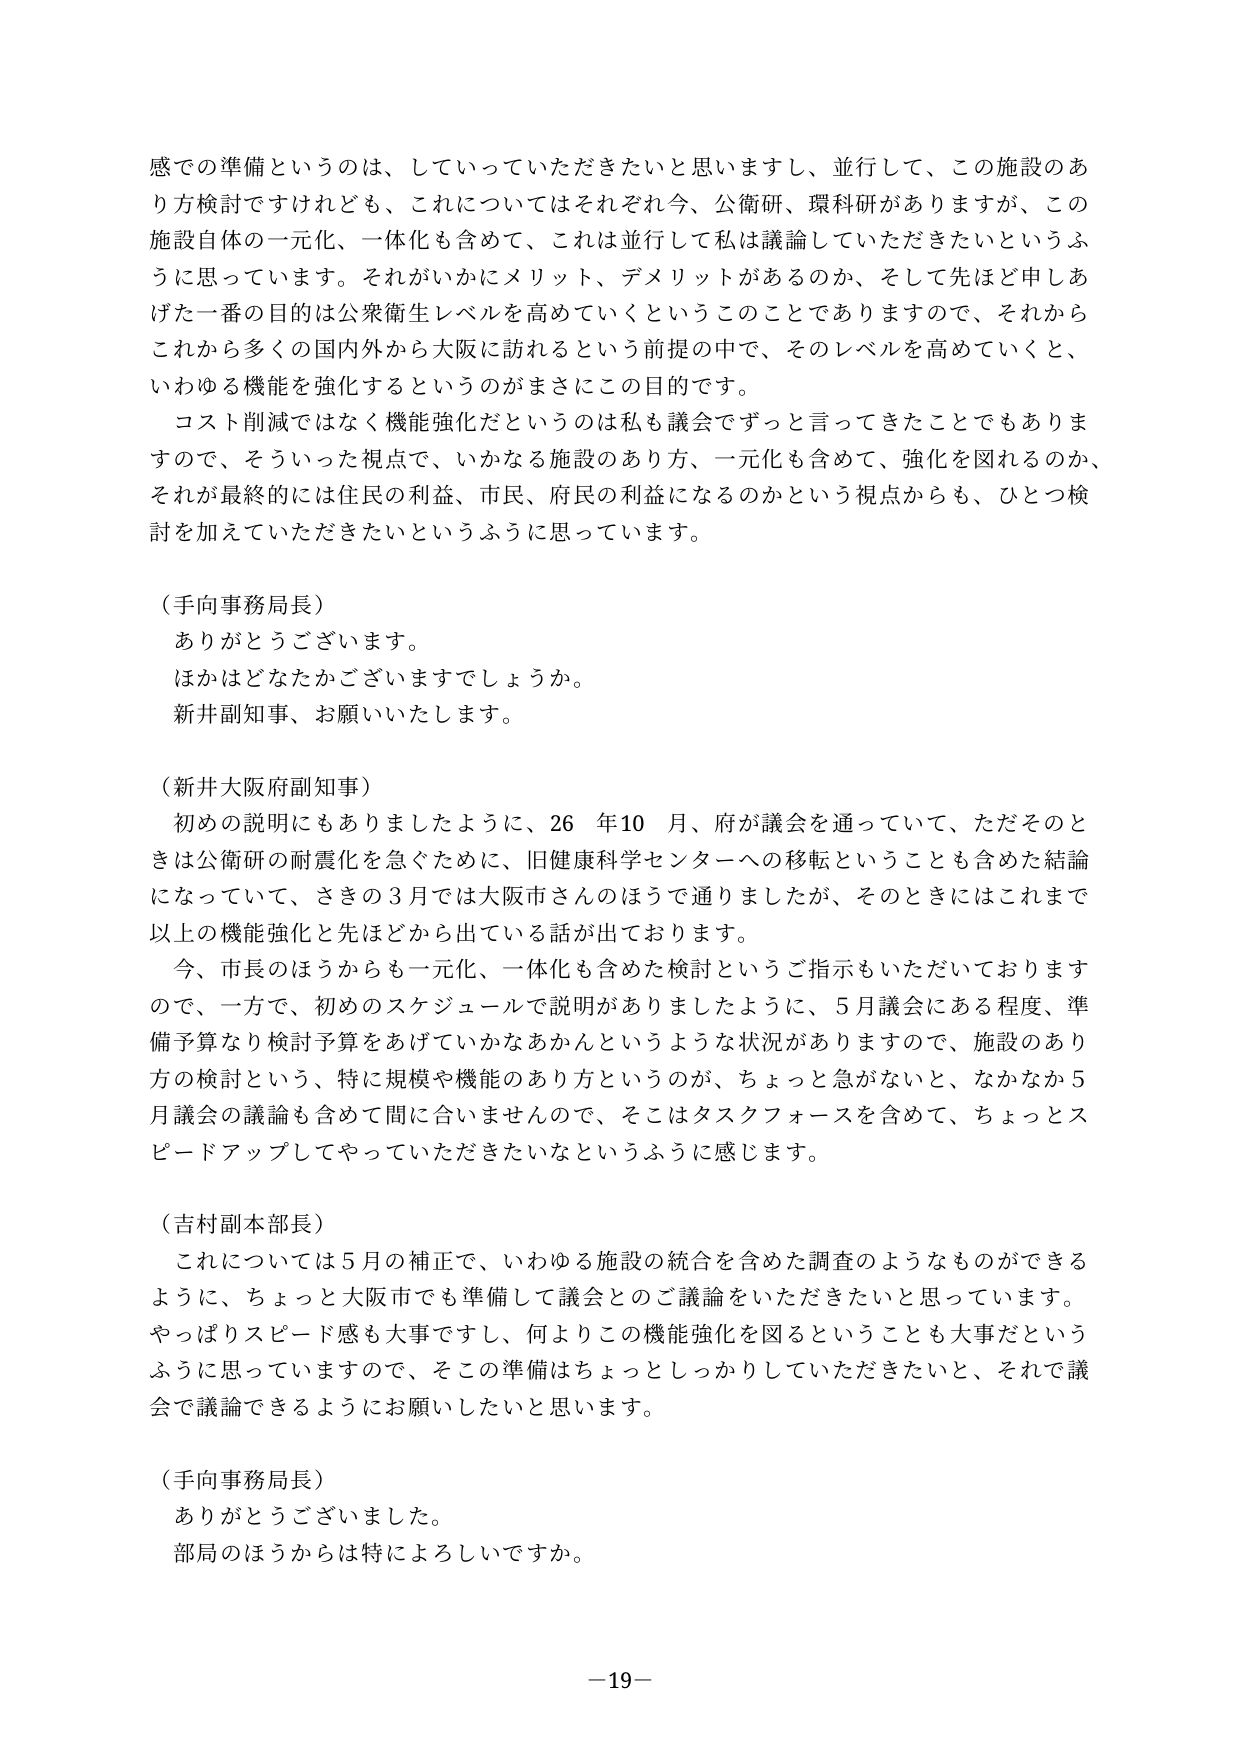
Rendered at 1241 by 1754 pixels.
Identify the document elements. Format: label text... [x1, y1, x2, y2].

text （手向事務局長） [149, 585, 1091, 622]
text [149, 148, 1091, 403]
text ほかはどなたかございますでしょうか。 [149, 658, 1091, 695]
text 今、市長のほうからも一元化、一体化も含めた検討というご指示もいただいておりますので、一方で、初めのスケジュールで説明がありましたように、５月議会にある程度、準備予算なり検討予算をあげていかなあかんというような状況がありますので、施設のあり方の検討という、特に規模や機能のあり方というのが、ちょっと急がないと、なかなか５月議会の議論も含めて間に合いませんので、そこはタスクフォースを含めて、ちょっとスピードアップしてやっていただきたいなというふうに感じます。 [149, 950, 1091, 1169]
text （新井大阪府副知事） [149, 768, 1091, 804]
text これについては５月の補正で、いわゆる施設の統合を含めた調査のようなものができるように、ちょっと大阪市でも準備して議会とのご議論をいただきたいと思っています。やっぱりスピード感も大事ですし、何よりこの機能強化を図るということも大事だというふうに思っていますので、そこの準備はちょっとしっかりしていただきたいと、それで議会で議論できるようにお願いしたいと思います。 [149, 1242, 1091, 1424]
text ありがとうございます。 [149, 622, 1091, 658]
text （手向事務局長） [149, 1460, 1091, 1497]
text 部局のほうからは特によろしいですか。 [149, 1533, 1091, 1570]
text （吉村副本部長） [149, 1205, 1091, 1242]
text 新井副知事、お願いいたします。 [149, 695, 1091, 731]
text 初めの説明にもありましたように、26年10月、府が議会を通っていて、ただそのときは公衛研の耐震化を急ぐために、旧健康科学センターへの移転ということも含めた結論になっていて、さきの３月では大阪市さんのほうで通りましたが、そのときにはこれまで以上の機能強化と先ほどから出ている話が出ております。 [149, 804, 1091, 950]
text ありがとうございました。 [149, 1497, 1091, 1533]
text コスト削減ではなく機能強化だというのは私も議会でずっと言ってきたことでもありますので、そういった視点で、いかなる施設のあり方、一元化も含めて、強化を図れるのか、それが最終的には住民の利益、市民、府民の利益になるのかという視点からも、ひとつ検討を加えていただきたいというふうに思っています。 [149, 403, 1091, 549]
